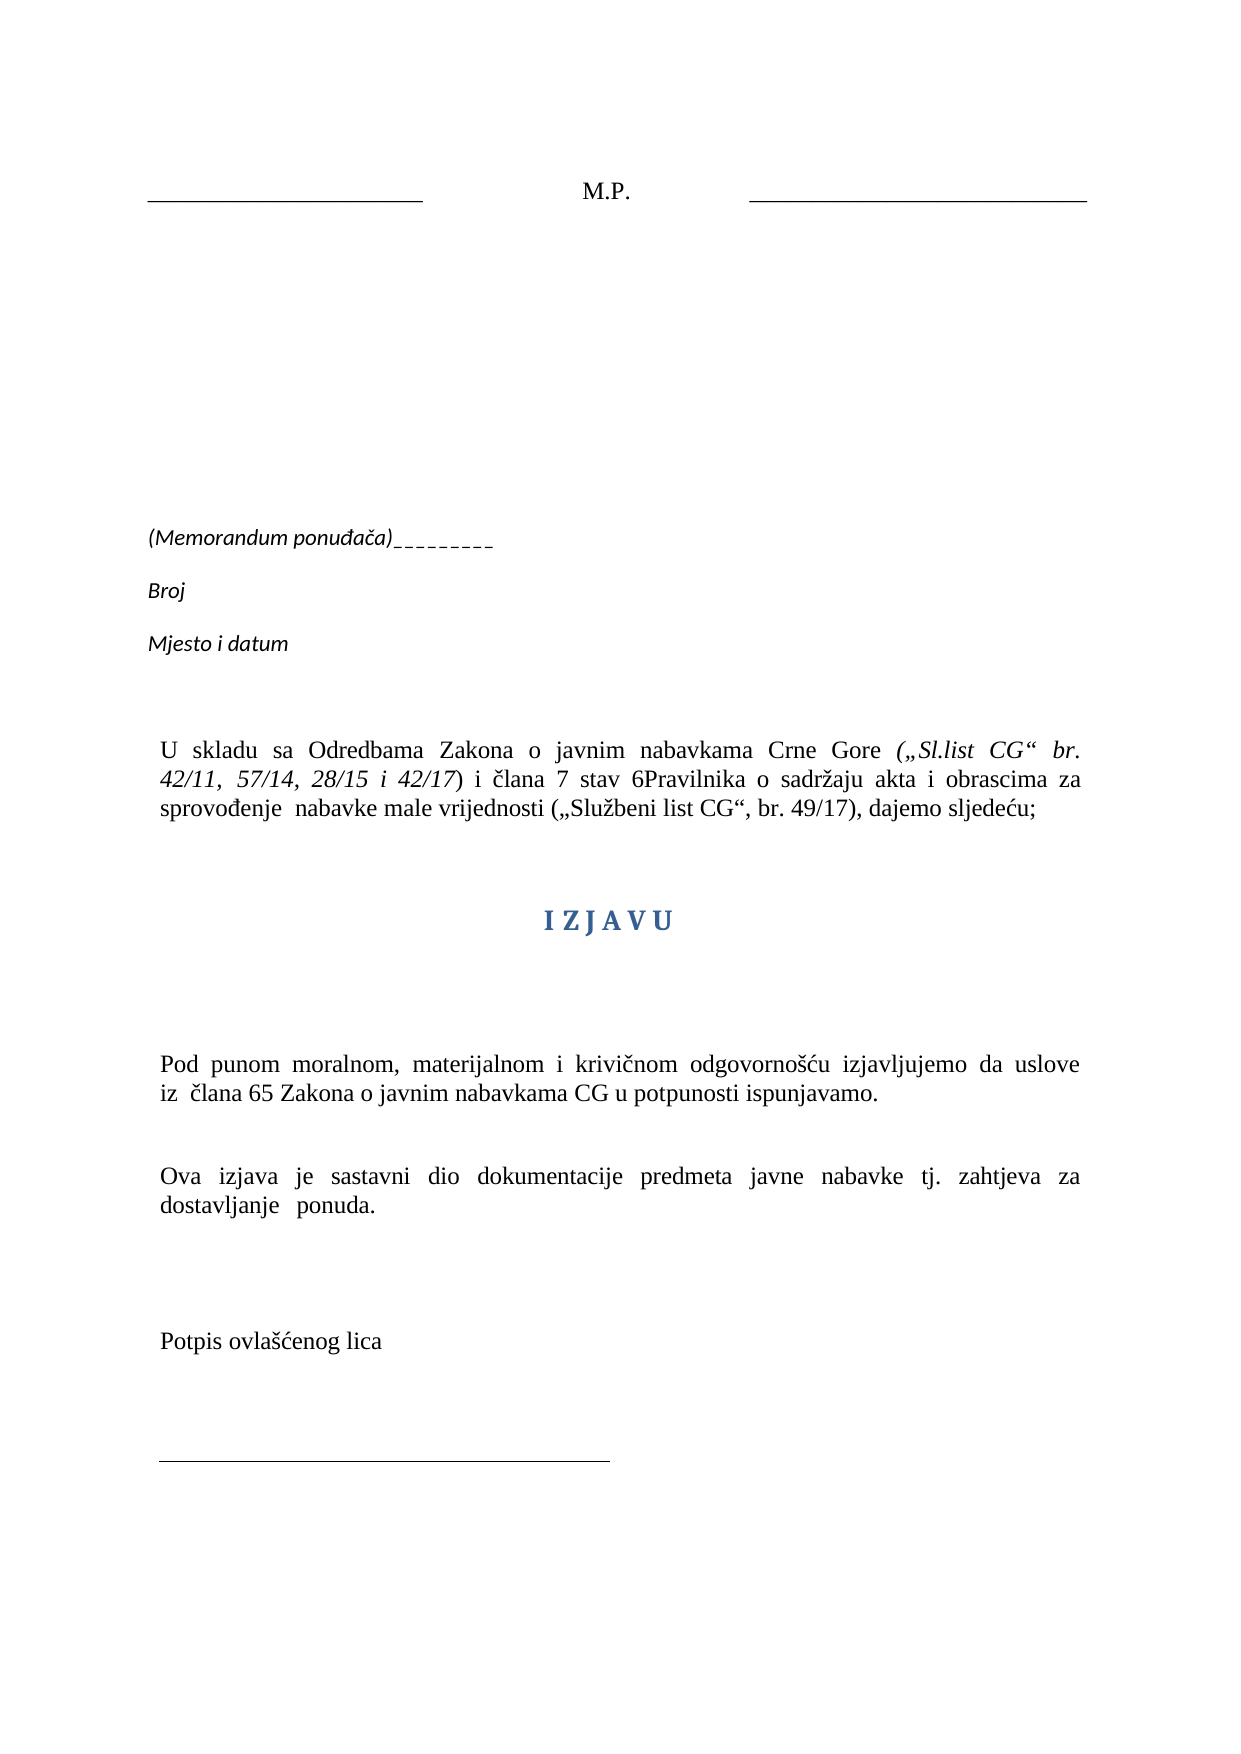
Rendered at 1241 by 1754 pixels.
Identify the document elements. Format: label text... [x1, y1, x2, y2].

text ______________________ M.P. ___________________________ [148, 176, 1093, 205]
text (Memorandum ponuđača)_________ [148, 523, 1093, 551]
text Potpis ovlašćenog lica [160, 1326, 1093, 1355]
text Pod punom moralnom, materijalnom i krivičnom odgovornošću izjavljujemo da uslove iz člana 65 Zakona o javnim nabavkama CG u potpunosti ispunjavamo. [160, 1049, 1080, 1107]
text Broj [148, 576, 1093, 604]
subtitle I Z J A V U [148, 904, 677, 938]
text U skladu sa Odredbama Zakona o javnim nabavkama Crne Gore („Sl.list CG“ br. 42/11, 57/14, 28/15 i 42/17) i člana 7 stav 6Pravilnika o sadržaju akta i obrascima za sprovođenje nabavke male vrijednosti („Službeni list CG“, br. 49/17), dajemo sljedeću; [160, 735, 1081, 822]
text Mjesto i datum [148, 629, 1093, 657]
text Ova izjava je sastavni dio dokumentacije predmeta javne nabavke tj. zahtjeva za dostavljanje ponuda. [160, 1161, 1080, 1218]
